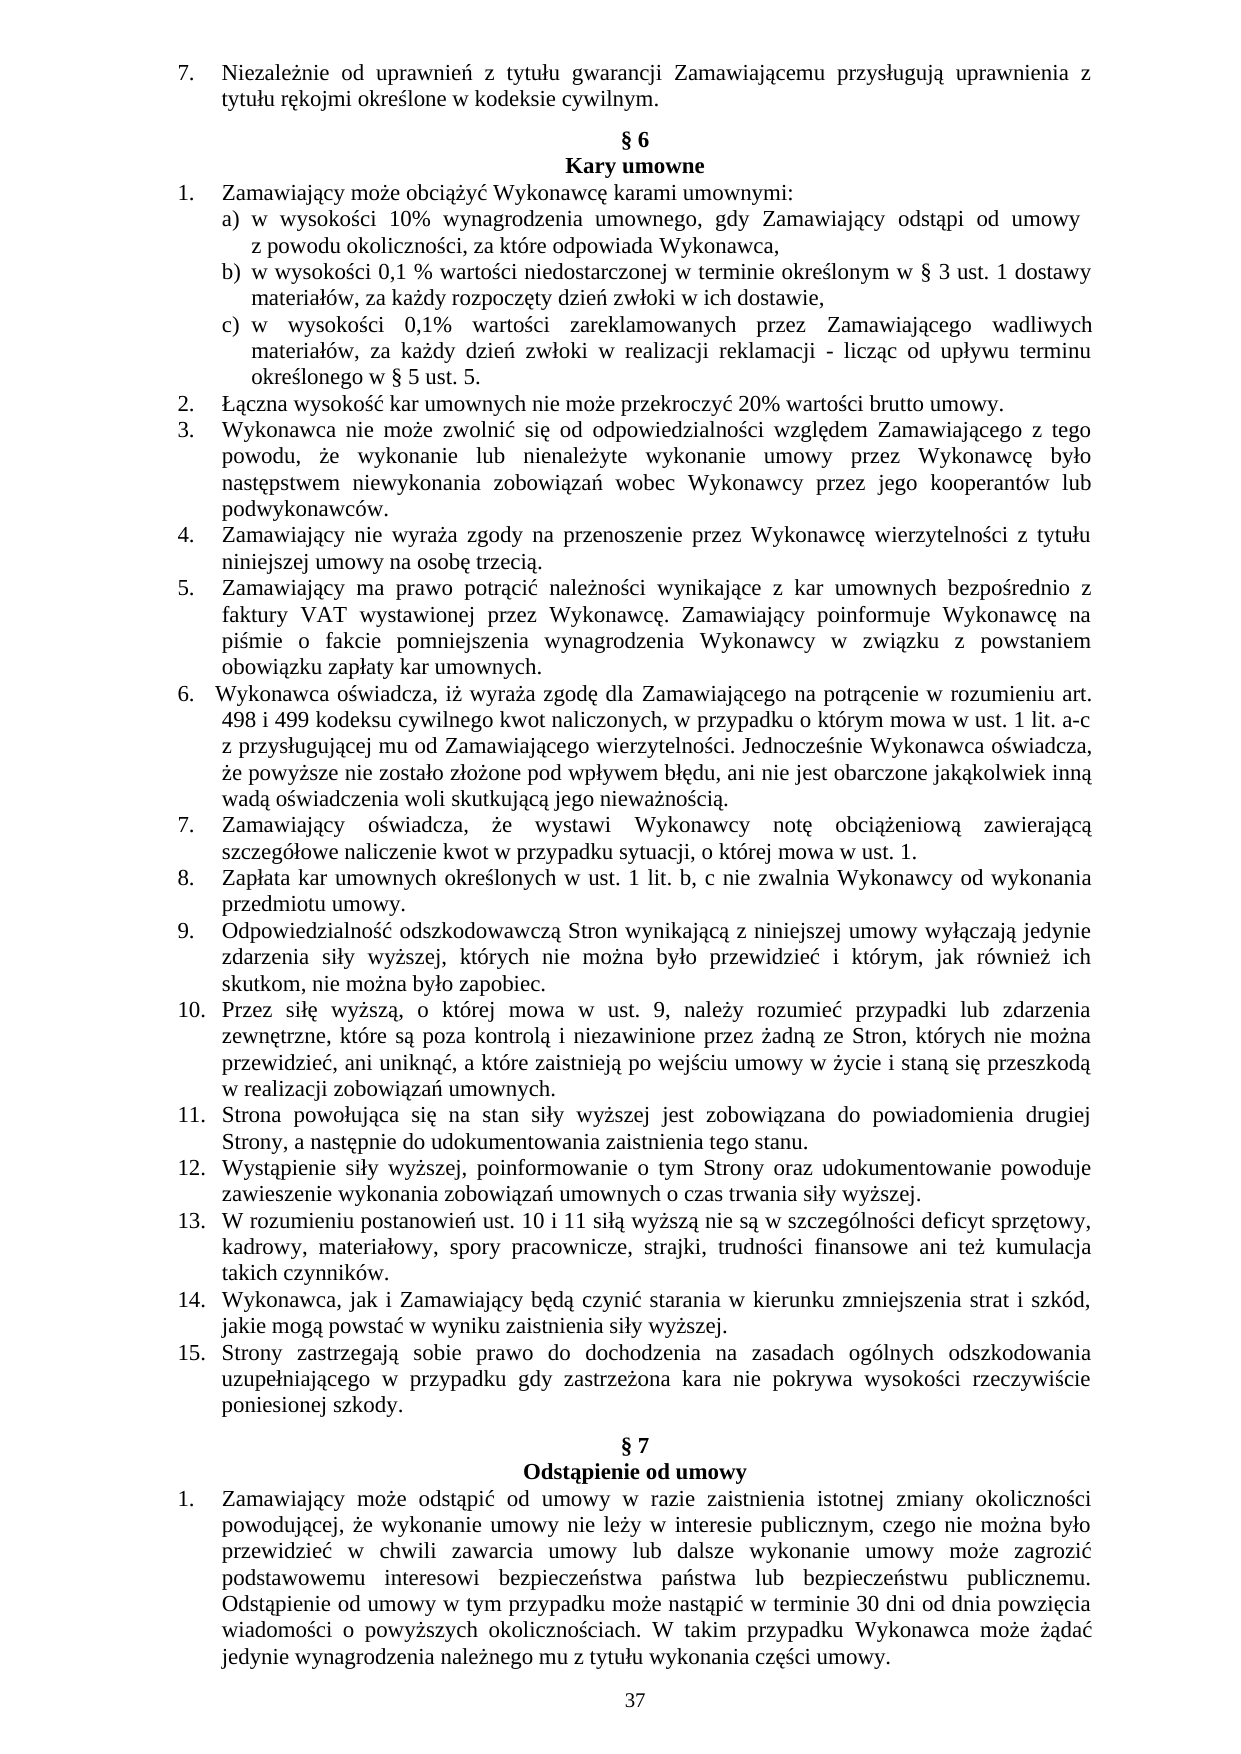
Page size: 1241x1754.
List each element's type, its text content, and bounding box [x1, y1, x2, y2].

list w wysokości 0,1 % wartości niedostarczonej w terminie określonym w § 3 ust. 1 dostawy materiałów, za każdy rozpoczęty dzień zwłoki w ich dostawie, [222, 258, 1092, 311]
list Zamawiający oświadcza, że wystawi Wykonawcy notę obciążeniową zawierającą szczegółowe naliczenie kwot w przypadku sytuacji, o której mowa w ust. 1. [177, 811, 1092, 864]
list Zapłata kar umownych określonych w ust. 1 lit. b, c nie zwalnia Wykonawcy od wykonania przedmiotu umowy. [177, 864, 1092, 917]
list Wykonawca oświadcza, iż wyraża zgodę dla Zamawiającego na potrącenie w rozumieniu art. 498 i 499 kodeksu cywilnego kwot naliczonych, w przypadku o którym mowa w ust. 1 lit. a-c z przysługującej mu od Zamawiającego wierzytelności. Jednocześnie Wykonawca oświadcza, że powyższe nie zostało złożone pod wpływem błędu, ani nie jest obarczone jakąkolwiek inną wadą oświadczenia woli skutkującą jego nieważnością. [177, 680, 1092, 811]
list Strony zastrzegają sobie prawo do dochodzenia na zasadach ogólnych odszkodowania uzupełniającego w przypadku gdy zastrzeżona kara nie pokrywa wysokości rzeczywiście poniesionej szkody. [177, 1338, 1092, 1418]
list Odpowiedzialność odszkodowawczą Stron wynikającą z niniejszej umowy wyłączają jedynie zdarzenia siły wyższej, których nie można było przewidzieć i którym, jak również ich skutkom, nie można było zapobiec. [177, 917, 1092, 996]
text Odstąpienie od umowy [177, 1458, 1092, 1485]
text Kary umowne [177, 153, 1092, 179]
list Wystąpienie siły wyższej, poinformowanie o tym Strony oraz udokumentowanie powoduje zawieszenie wykonania zobowiązań umownych o czas trwania siły wyższej. [177, 1154, 1092, 1207]
list Zamawiający może obciążyć Wykonawcę karami umownymi: [177, 179, 1092, 205]
list w wysokości 0,1% wartości zareklamowanych przez Zamawiającego wadliwych materiałów, za każdy dzień zwłoki w realizacji reklamacji - licząc od upływu terminu określonego w § 5 ust. 5. [222, 311, 1092, 390]
list Łączna wysokość kar umownych nie może przekroczyć 20% wartości brutto umowy. [177, 390, 1092, 416]
text § 6 [177, 126, 1092, 153]
list Niezależnie od uprawnień z tytułu gwarancji Zamawiającemu przysługują uprawnienia z tytułu rękojmi określone w kodeksie cywilnym. [177, 59, 1092, 112]
list Zamawiający nie wyraża zgody na przenoszenie przez Wykonawcę wierzytelności z tytułu niniejszej umowy na osobę trzecią. [177, 522, 1092, 574]
list Zamawiający ma prawo potrącić należności wynikające z kar umownych bezpośrednio z faktury VAT wystawionej przez Wykonawcę. Zamawiający poinformuje Wykonawcę na piśmie o fakcie pomniejszenia wynagrodzenia Wykonawcy w związku z powstaniem obowiązku zapłaty kar umownych. [177, 574, 1092, 680]
list W rozumieniu postanowień ust. 10 i 11 siłą wyższą nie są w szczególności deficyt sprzętowy, kadrowy, materiałowy, spory pracownicze, strajki, trudności finansowe ani też kumulacja takich czynników. [177, 1207, 1092, 1286]
list w wysokości 10% wynagrodzenia umownego, gdy Zamawiający odstąpi od umowy z powodu okoliczności, za które odpowiada Wykonawca, [222, 205, 1092, 258]
list Strona powołująca się na stan siły wyższej jest zobowiązana do powiadomienia drugiej Strony, a następnie do udokumentowania zaistnienia tego stanu. [177, 1101, 1092, 1154]
list Zamawiający może odstąpić od umowy w razie zaistnienia istotnej zmiany okoliczności powodującej, że wykonanie umowy nie leży w interesie publicznym, czego nie można było przewidzieć w chwili zawarcia umowy lub dalsze wykonanie umowy może zagrozić podstawowemu interesowi bezpieczeństwa państwa lub bezpieczeństwu publicznemu. Odstąpienie od umowy w tym przypadku może nastąpić w terminie 30 dni od dnia powzięcia wiadomości o powyższych okolicznościach. W takim przypadku Wykonawca może żądać jedynie wynagrodzenia należnego mu z tytułu wykonania części umowy. [177, 1485, 1092, 1669]
list Przez siłę wyższą, o której mowa w ust. 9, należy rozumieć przypadki lub zdarzenia zewnętrzne, które są poza kontrolą i niezawinione przez żadną ze Stron, których nie można przewidzieć, ani uniknąć, a które zaistnieją po wejściu umowy w życie i staną się przeszkodą w realizacji zobowiązań umownych. [177, 996, 1092, 1101]
text § 7 [177, 1432, 1092, 1458]
list Wykonawca nie może zwolnić się od odpowiedzialności względem Zamawiającego z tego powodu, że wykonanie lub nienależyte wykonanie umowy przez Wykonawcę było następstwem niewykonania zobowiązań wobec Wykonawcy przez jego kooperantów lub podwykonawców. [177, 416, 1092, 522]
list Wykonawca, jak i Zamawiający będą czynić starania w kierunku zmniejszenia strat i szkód, jakie mogą powstać w wyniku zaistnienia siły wyższej. [177, 1286, 1092, 1338]
